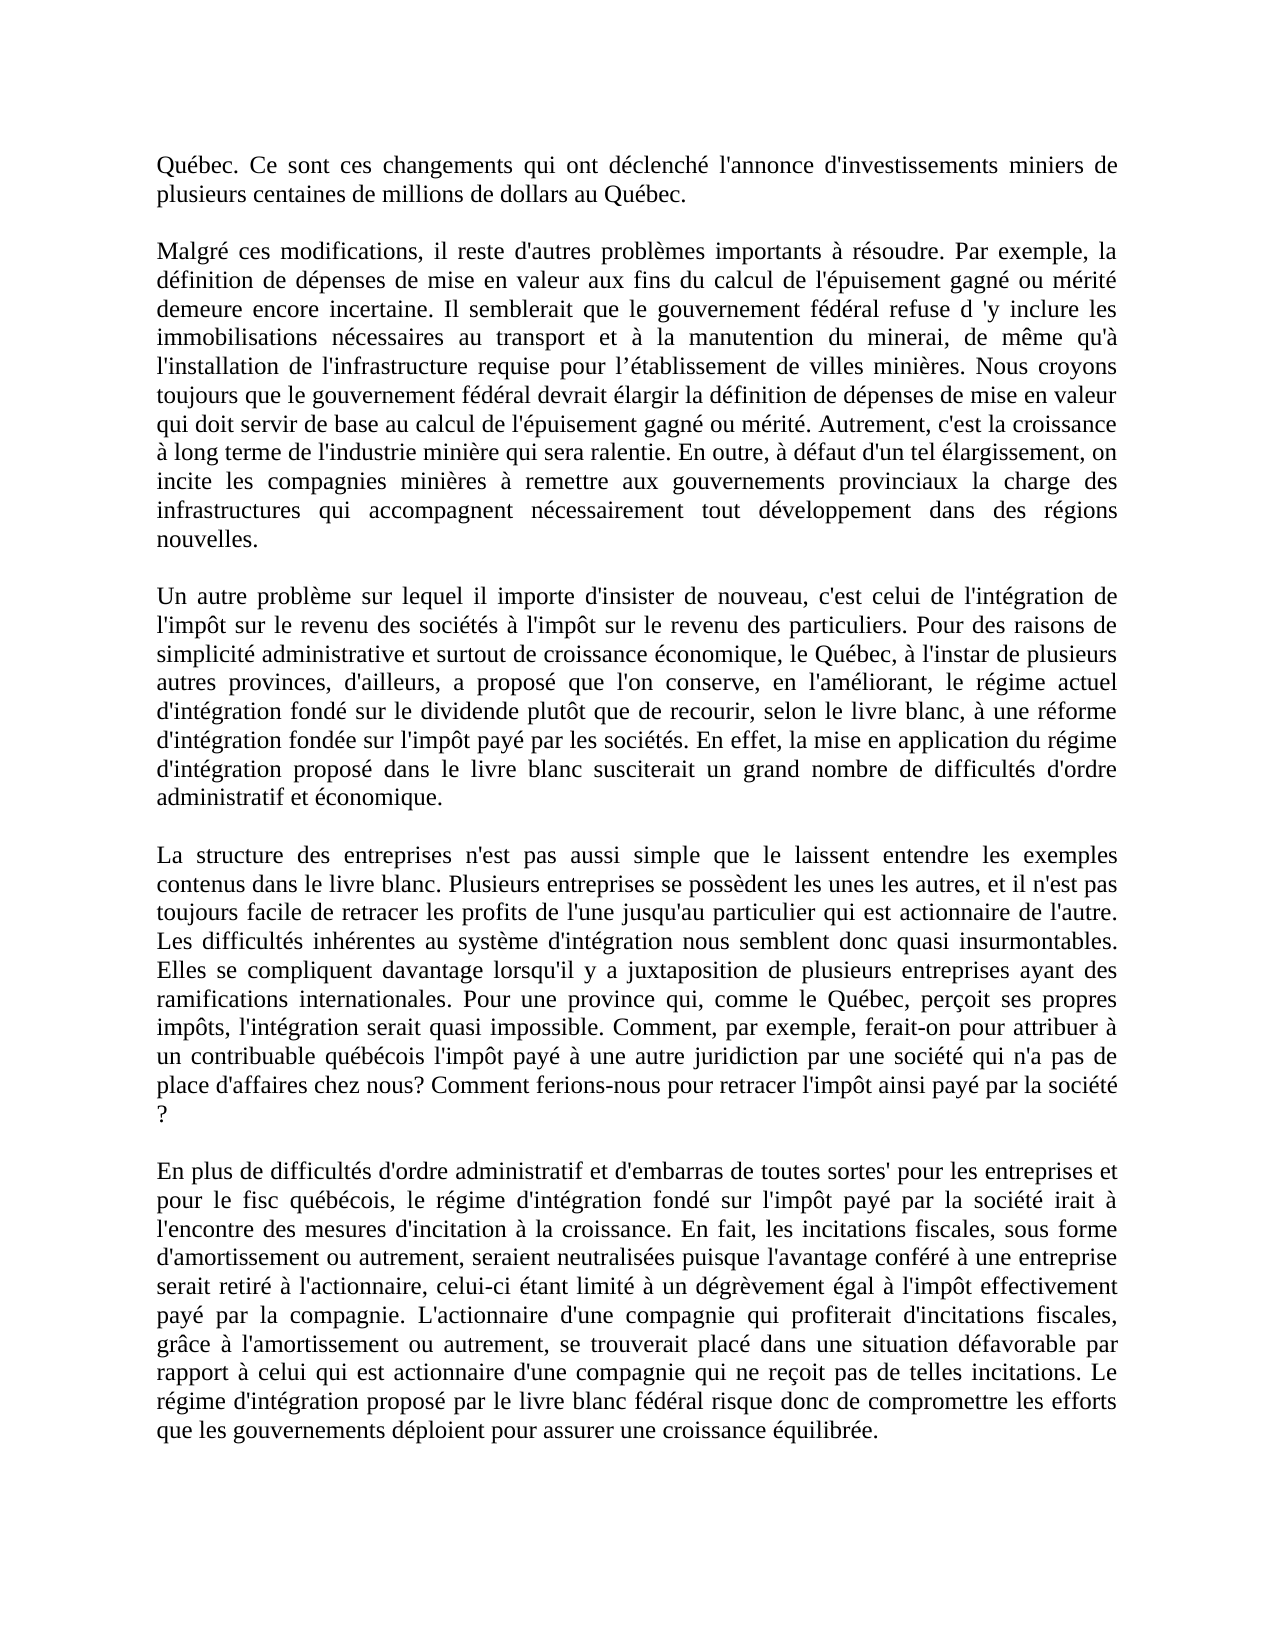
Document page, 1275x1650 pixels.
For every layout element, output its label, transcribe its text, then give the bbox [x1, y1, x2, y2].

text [156, 150, 1118, 207]
text La structure des entreprises n'est pas aussi simple que le laissent entendre les exemples contenus dans le livre blanc. Plusieurs entreprises se possèdent les unes les autres, et il n'est pas toujours facile de retracer les profits de l'une jusqu'au particulier qui est actionnaire de l'autre. Les difficultés inhérentes au système d'intégration nous semblent donc quasi insurmontables. Elles se compliquent davantage lorsqu'il y a juxtaposition de plusieurs entreprises ayant des ramifications internationales. Pour une province qui, comme le Québec, perçoit ses propres impôts, l'intégration serait quasi impossible. Comment, par exemple, ferait-on pour attribuer à un contribuable québécois l'impôt payé à une autre juridiction par une société qui n'a pas de place d'affaires chez nous? Comment ferions-nous pour retracer l'impôt ainsi payé par la société ? [156, 840, 1118, 1127]
text En plus de difficultés d'ordre administratif et d'embarras de toutes sortes' pour les entreprises et pour le fisc québécois, le régime d'intégration fondé sur l'impôt payé par la société irait à l'encontre des mesures d'incitation à la croissance. En fait, les incitations fiscales, sous forme d'amortissement ou autrement, seraient neutralisées puisque l'avantage conféré à une entreprise serait retiré à l'actionnaire, celui-ci étant limité à un dégrèvement égal à l'impôt effectivement payé par la compagnie. L'actionnaire d'une compagnie qui profiterait d'incitations fiscales, grâce à l'amortissement ou autrement, se trouverait placé dans une situation défavorable par rapport à celui qui est actionnaire d'une compagnie qui ne reçoit pas de telles incitations. Le régime d'intégration proposé par le livre blanc fédéral risque donc de compromettre les efforts que les gouvernements déploient pour assurer une croissance équilibrée. [156, 1156, 1118, 1444]
text Malgré ces modifications, il reste d'autres problèmes importants à résoudre. Par exemple, la définition de dépenses de mise en valeur aux fins du calcul de l'épuisement gagné ou mérité demeure encore incertaine. Il semblerait que le gouvernement fédéral refuse d 'y inclure les immobilisations nécessaires au transport et à la manutention du minerai, de même qu'à l'installation de l'infrastructure requise pour l’établissement de villes minières. Nous croyons toujours que le gouvernement fédéral devrait élargir la définition de dépenses de mise en valeur qui doit servir de base au calcul de l'épuisement gagné ou mérité. Autrement, c'est la croissance à long terme de l'industrie minière qui sera ralentie. En outre, à défaut d'un tel élargissement, on incite les compagnies minières à remettre aux gouvernements provinciaux la charge des infrastructures qui accompagnent nécessairement tout développement dans des régions nouvelles. [156, 236, 1118, 552]
text Un autre problème sur lequel il importe d'insister de nouveau, c'est celui de l'intégration de l'impôt sur le revenu des sociétés à l'impôt sur le revenu des particuliers. Pour des raisons de simplicité administrative et surtout de croissance économique, le Québec, à l'instar de plusieurs autres provinces, d'ailleurs, a proposé que l'on conserve, en l'améliorant, le régime actuel d'intégration fondé sur le dividende plutôt que de recourir, selon le livre blanc, à une réforme d'intégration fondée sur l'impôt payé par les sociétés. En effet, la mise en application du régime d'intégration proposé dans le livre blanc susciterait un grand nombre de difficultés d'ordre administratif et économique. [156, 581, 1118, 811]
